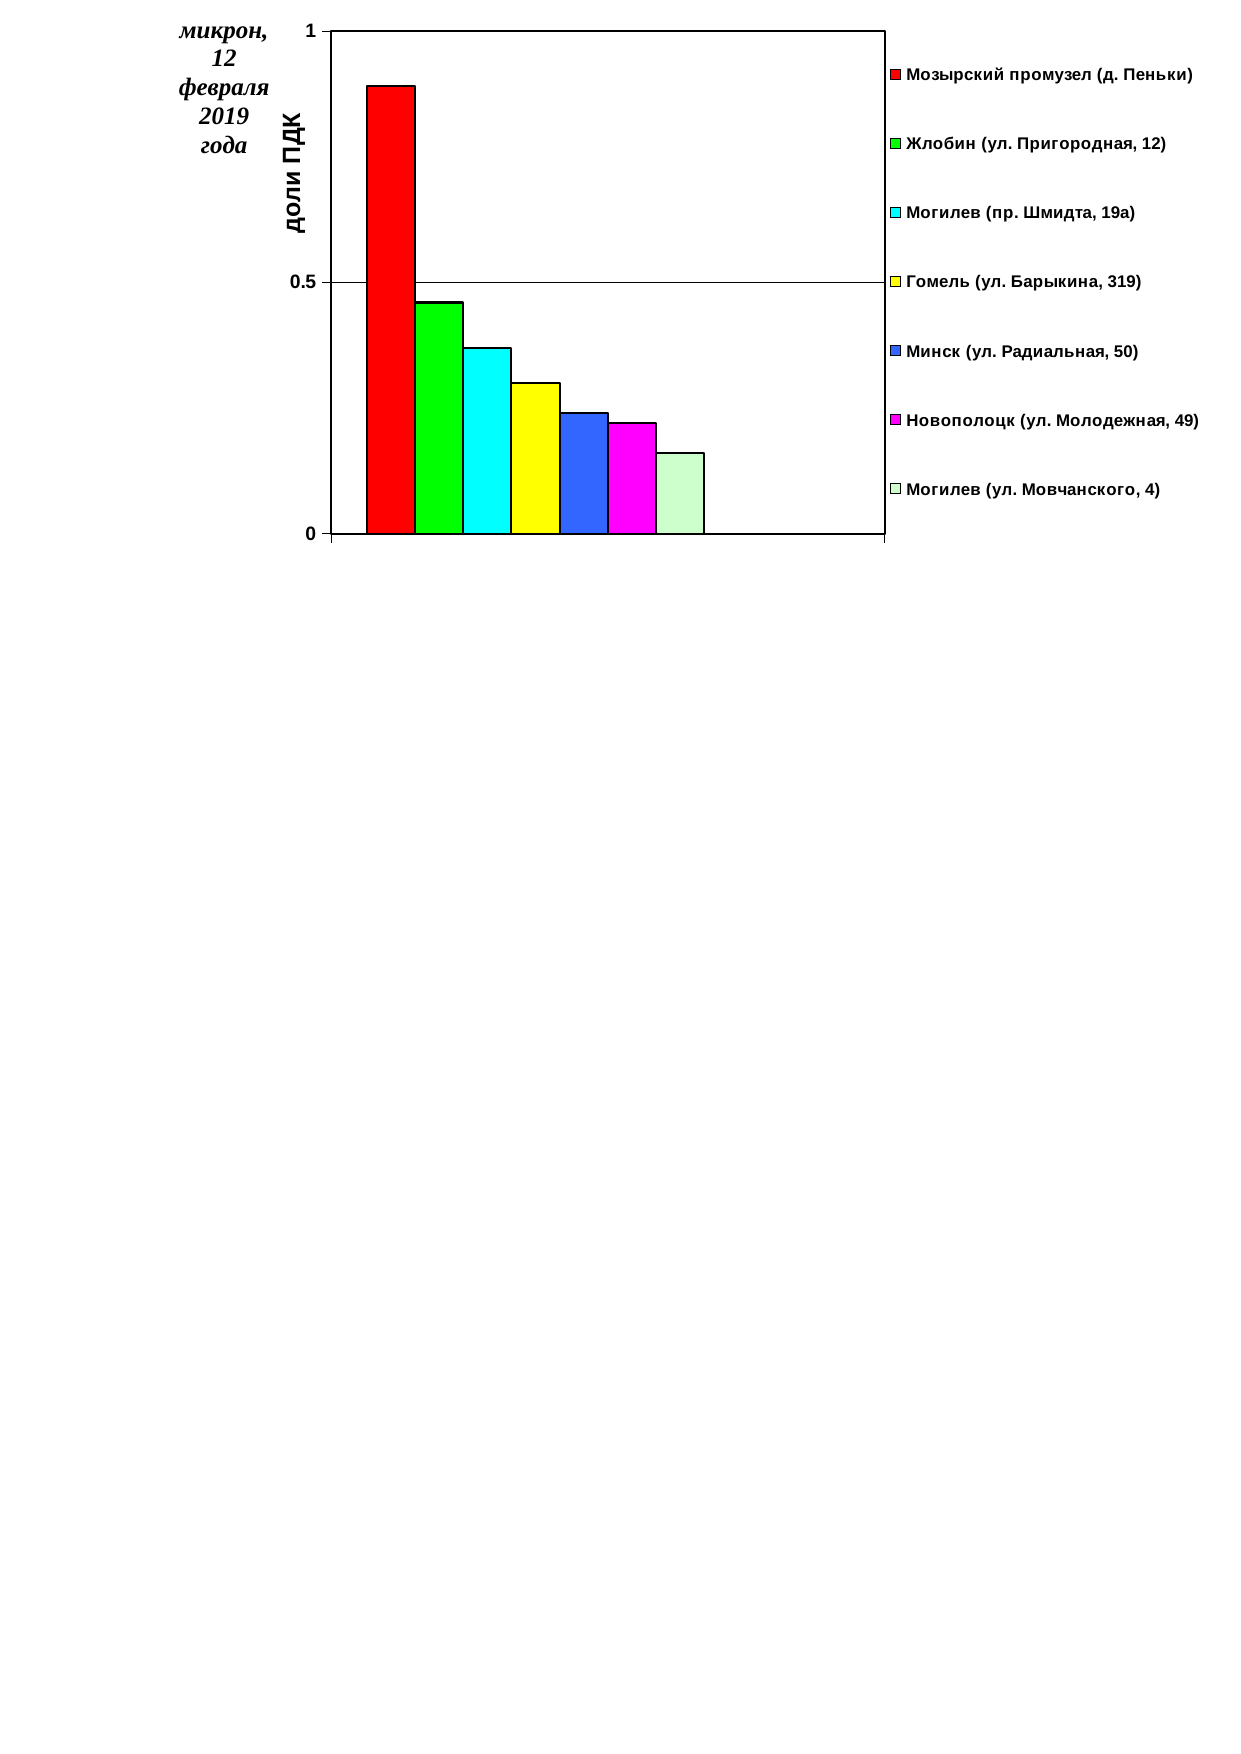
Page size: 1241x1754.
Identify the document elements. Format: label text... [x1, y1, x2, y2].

text микрон, 12 февраля 2019 года [177, 15, 1152, 158]
